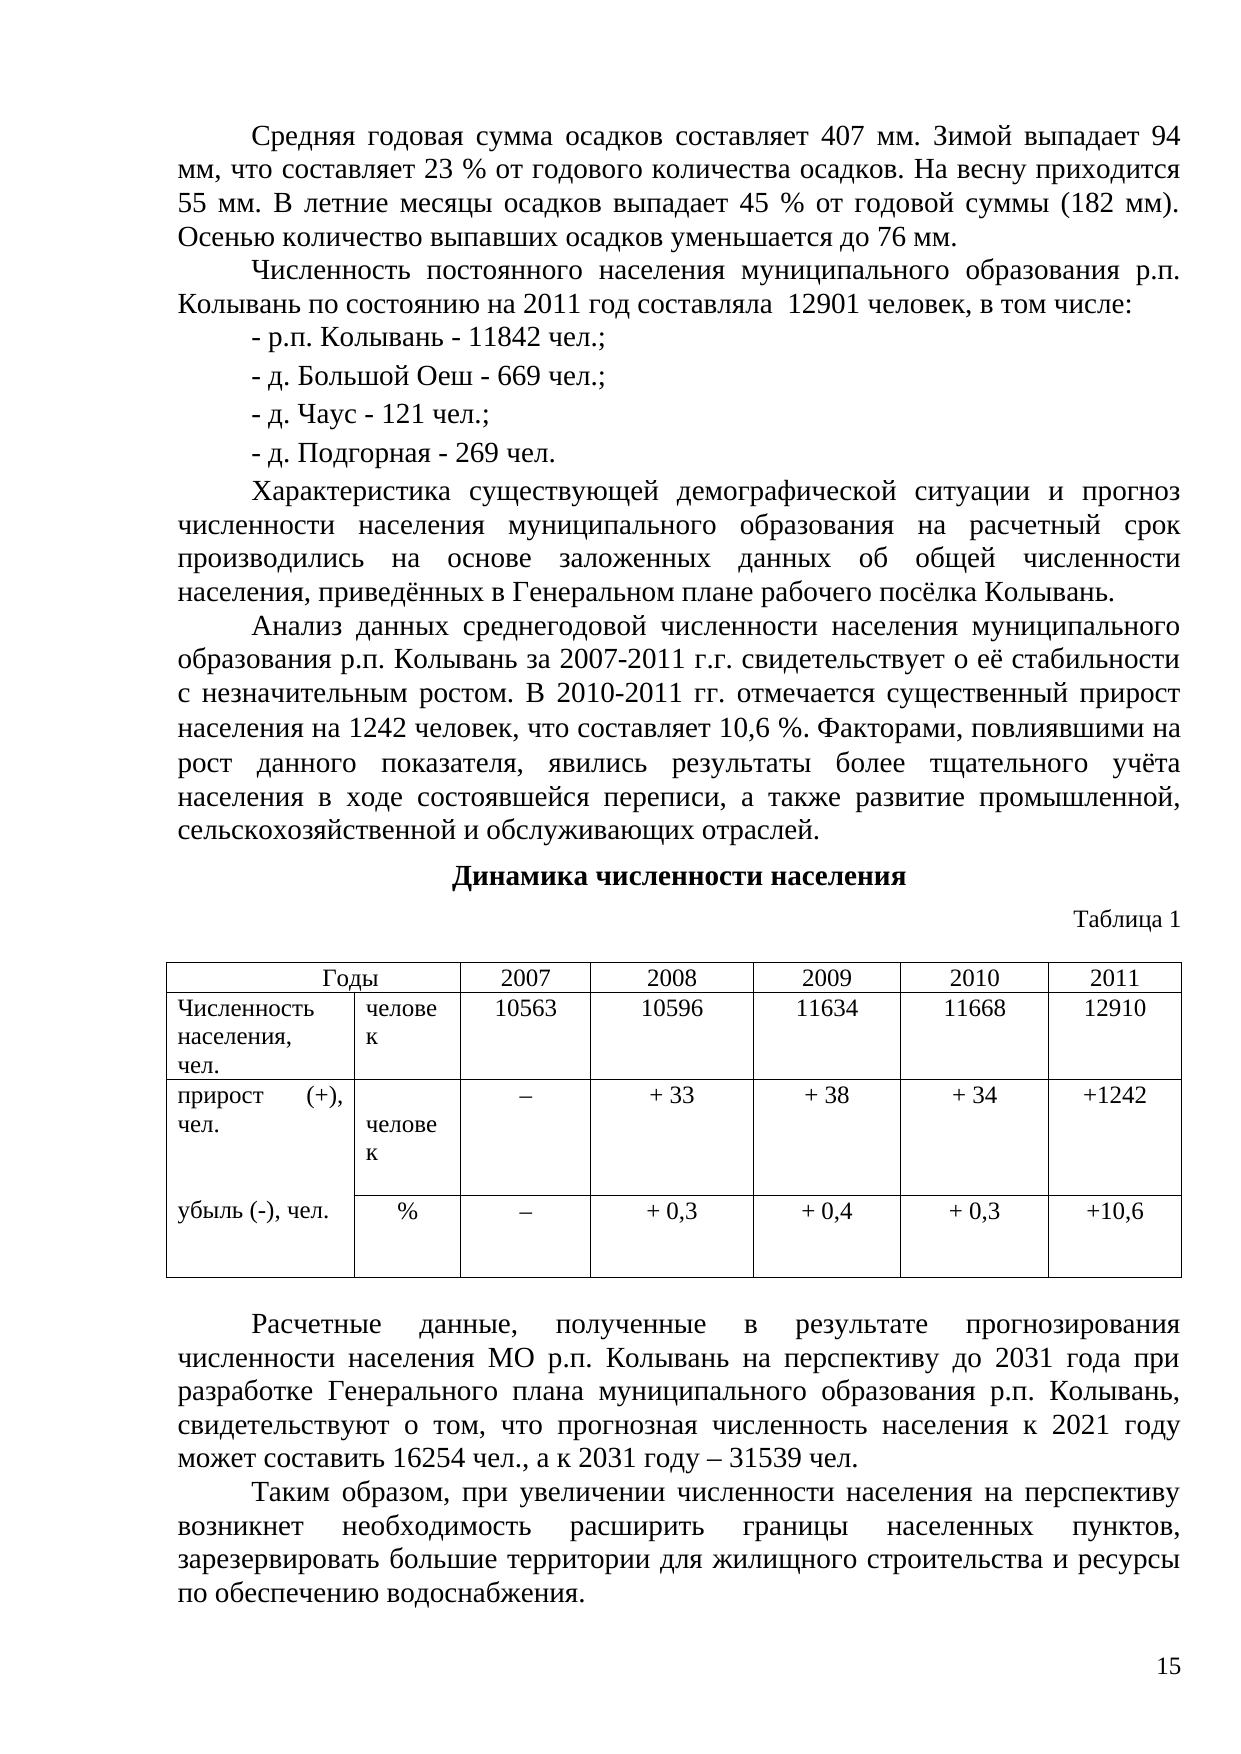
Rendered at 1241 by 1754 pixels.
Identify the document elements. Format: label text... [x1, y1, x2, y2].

table_cell +10,6 [1049, 1196, 1181, 1277]
text Таким образом, при увеличении численности населения на перспективу возникнет необходимость расширить границы населенных пунктов, зарезервировать большие территории для жилищного строительства и ресурсы по обеспечению водоснабжения. [177, 1474, 1181, 1608]
table_cell + 0,4 [754, 1196, 900, 1277]
text - д. Чаус - 121 чел.; [177, 396, 1181, 430]
text Характеристика существующей демографической ситуации и прогноз численности населения муниципального образования на расчетный срок производились на основе заложенных данных об общей численности населения, приведённых в Генеральном плане рабочего посёлка Колывань. [177, 473, 1181, 608]
text - р.п. Колывань - 11842 чел.; [177, 319, 1181, 353]
text Таблица 1 [177, 904, 1181, 933]
text Численность постоянного населения муниципального образования р.п. Колывань по состоянию на 2011 год составляла 12901 человек, в том числе: [177, 252, 1181, 319]
table_header 2010 [901, 963, 1048, 992]
table_cell прирост (+), чел. убыль (-), чел. [167, 1080, 354, 1277]
table_cell % [355, 1196, 460, 1277]
table_cell – [461, 1080, 590, 1195]
table_cell 11668 [901, 993, 1048, 1079]
table_header 2009 [754, 963, 900, 992]
text Анализ данных среднегодовой численности населения муниципального образования р.п. Колывань за 2007-2011 г.г. свидетельствует о её стабильности с незначительным ростом. В 2010-2011 гг. отмечается существенный прирост населения на 1242 человек, что составляет 10,6 %. Факторами, повлиявшими на рост данного показателя, явились результаты более тщательного учёта населения в ходе состоявшейся переписи, а также развитие промышленной, сельскохозяйственной и обслуживающих отраслей. [177, 608, 1181, 846]
table_cell + 38 [754, 1080, 900, 1195]
table_cell человек [355, 1080, 460, 1195]
table_cell – [461, 1196, 590, 1277]
table_cell +1242 [1049, 1080, 1181, 1195]
text Расчетные данные, полученные в результате прогнозирования численности населения МО р.п. Колывань на перспективу до 2031 года при разработке Генерального плана муниципального образования р.п. Колывань, свидетельствуют о том, что прогнозная численность населения к 2021 году может составить 16254 чел., а к 2031 году – 31539 чел. [177, 1306, 1181, 1474]
text - д. Большой Оеш - 669 чел.; [177, 358, 1181, 391]
table_cell + 34 [901, 1080, 1048, 1195]
table_header 2008 [591, 963, 753, 992]
table_cell 10596 [591, 993, 753, 1079]
text - д. Подгорная - 269 чел. [177, 435, 1181, 468]
table_cell + 33 [591, 1080, 753, 1195]
table_header 2007 [461, 963, 590, 992]
table_cell Численность населения, чел. [167, 993, 354, 1079]
table_cell 12910 [1049, 993, 1181, 1079]
text Средняя годовая сумма осадков составляет 407 мм. Зимой выпадает 94 мм, что составляет 23 % от годового количества осадков. На весну приходится 55 мм. В летние месяцы осадков выпадает 45 % от годовой суммы (182 мм). Осенью количество выпавших осадков уменьшается до 76 мм. [177, 118, 1181, 252]
text Динамика численности населения [177, 858, 1181, 892]
table_cell человек [355, 993, 460, 1079]
table_cell 11634 [754, 993, 900, 1079]
table_header 2011 [1049, 963, 1181, 992]
table_header Годы [167, 963, 460, 992]
table_cell + 0,3 [591, 1196, 753, 1277]
table_cell 10563 [461, 993, 590, 1079]
table_cell + 0,3 [901, 1196, 1048, 1277]
